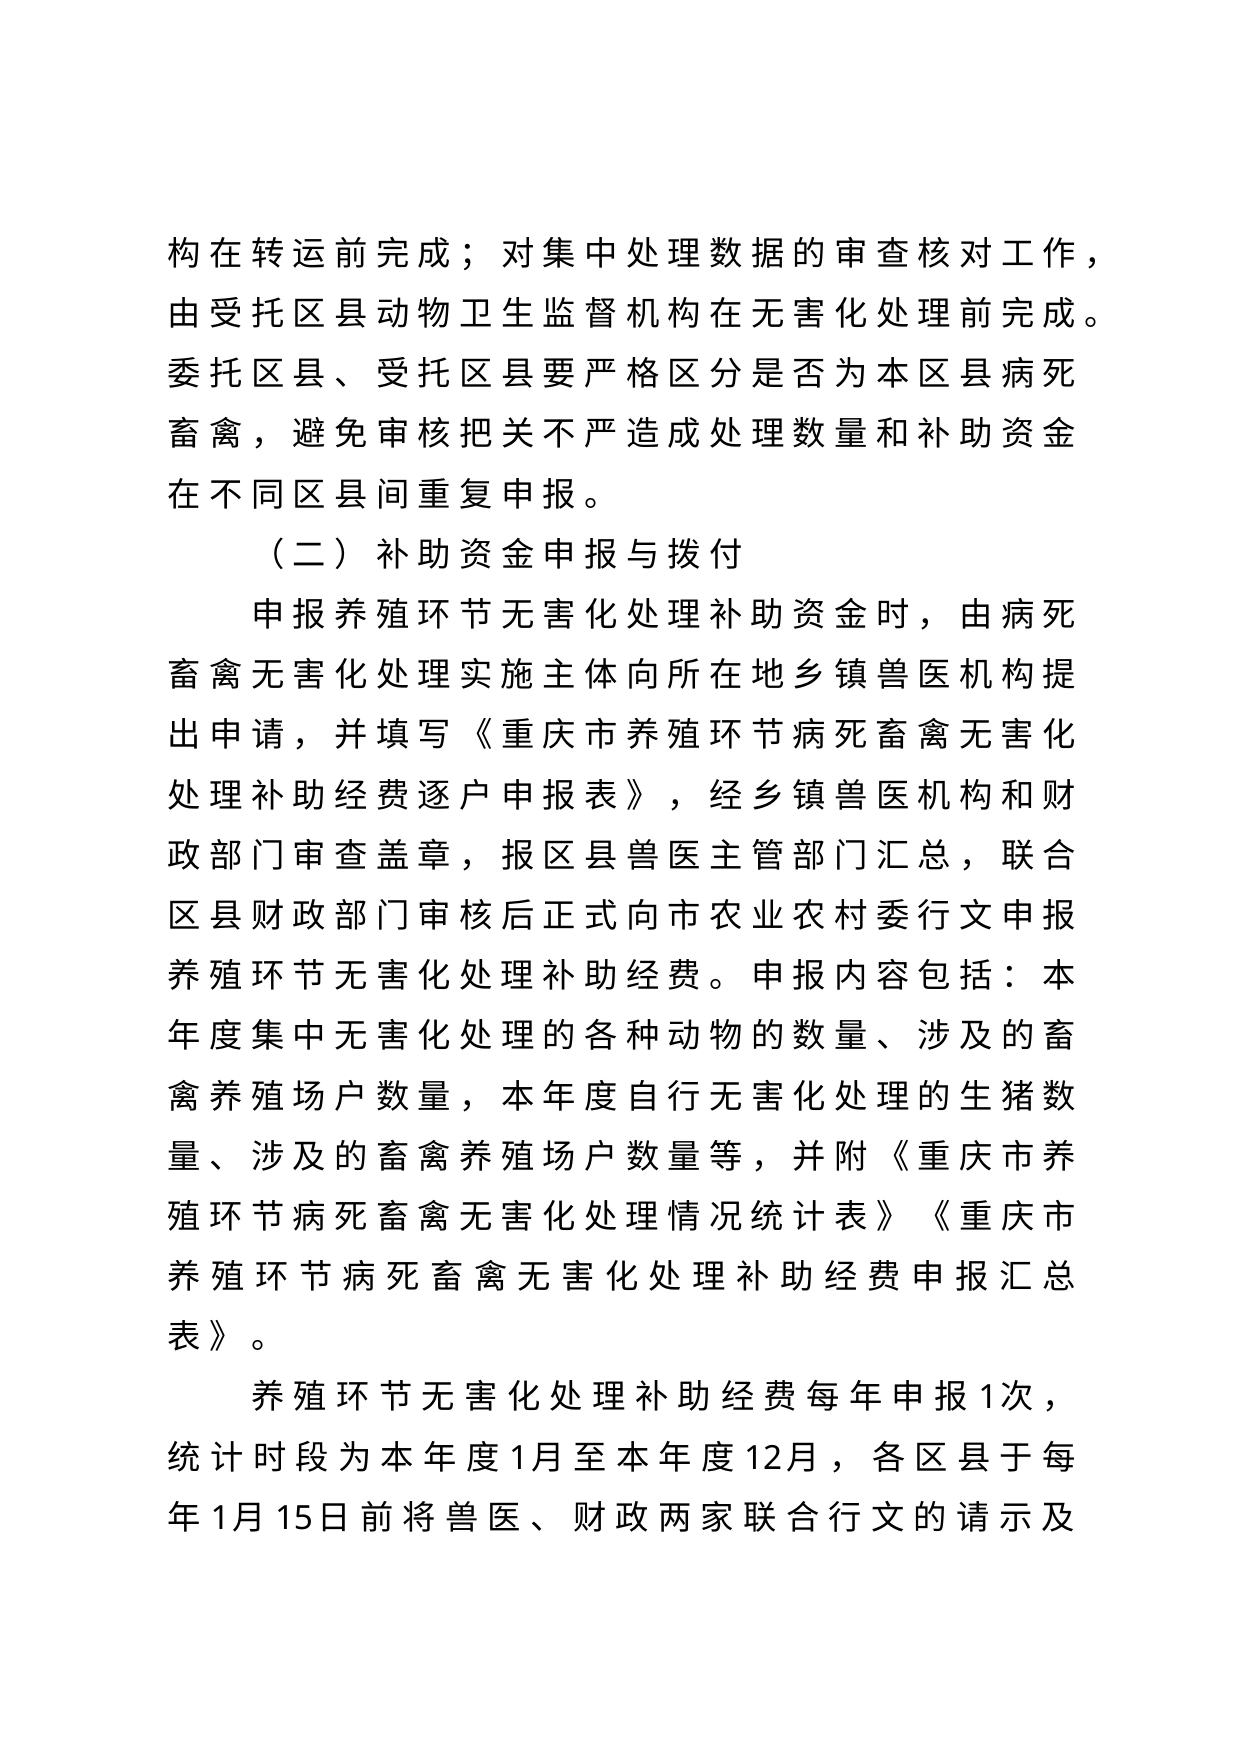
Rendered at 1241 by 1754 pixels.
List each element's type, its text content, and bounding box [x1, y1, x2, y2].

text （二）补助资金申报与拨付 [168, 522, 1084, 582]
text 申报养殖环节无害化处理补助资金时，由病死畜禽无害化处理实施主体向所在地乡镇兽医机构提出申请，并填写《重庆市养殖环节病死畜禽无害化处理补助经费逐户申报表》，经乡镇兽医机构和财政部门审查盖章，报区县兽医主管部门汇总，联合区县财政部门审核后正式向市农业农村委行文申报养殖环节无害化处理补助经费。申报内容包括：本年度集中无害化处理的各种动物的数量、涉及的畜禽养殖场户数量，本年度自行无害化处理的生猪数量、涉及的畜禽养殖场户数量等，并附《重庆市养殖环节病死畜禽无害化处理情况统计表》《重庆市养殖环节病死畜禽无害化处理补助经费申报汇总表》。 [168, 582, 1084, 1364]
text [168, 221, 1084, 522]
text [168, 1364, 1084, 1545]
